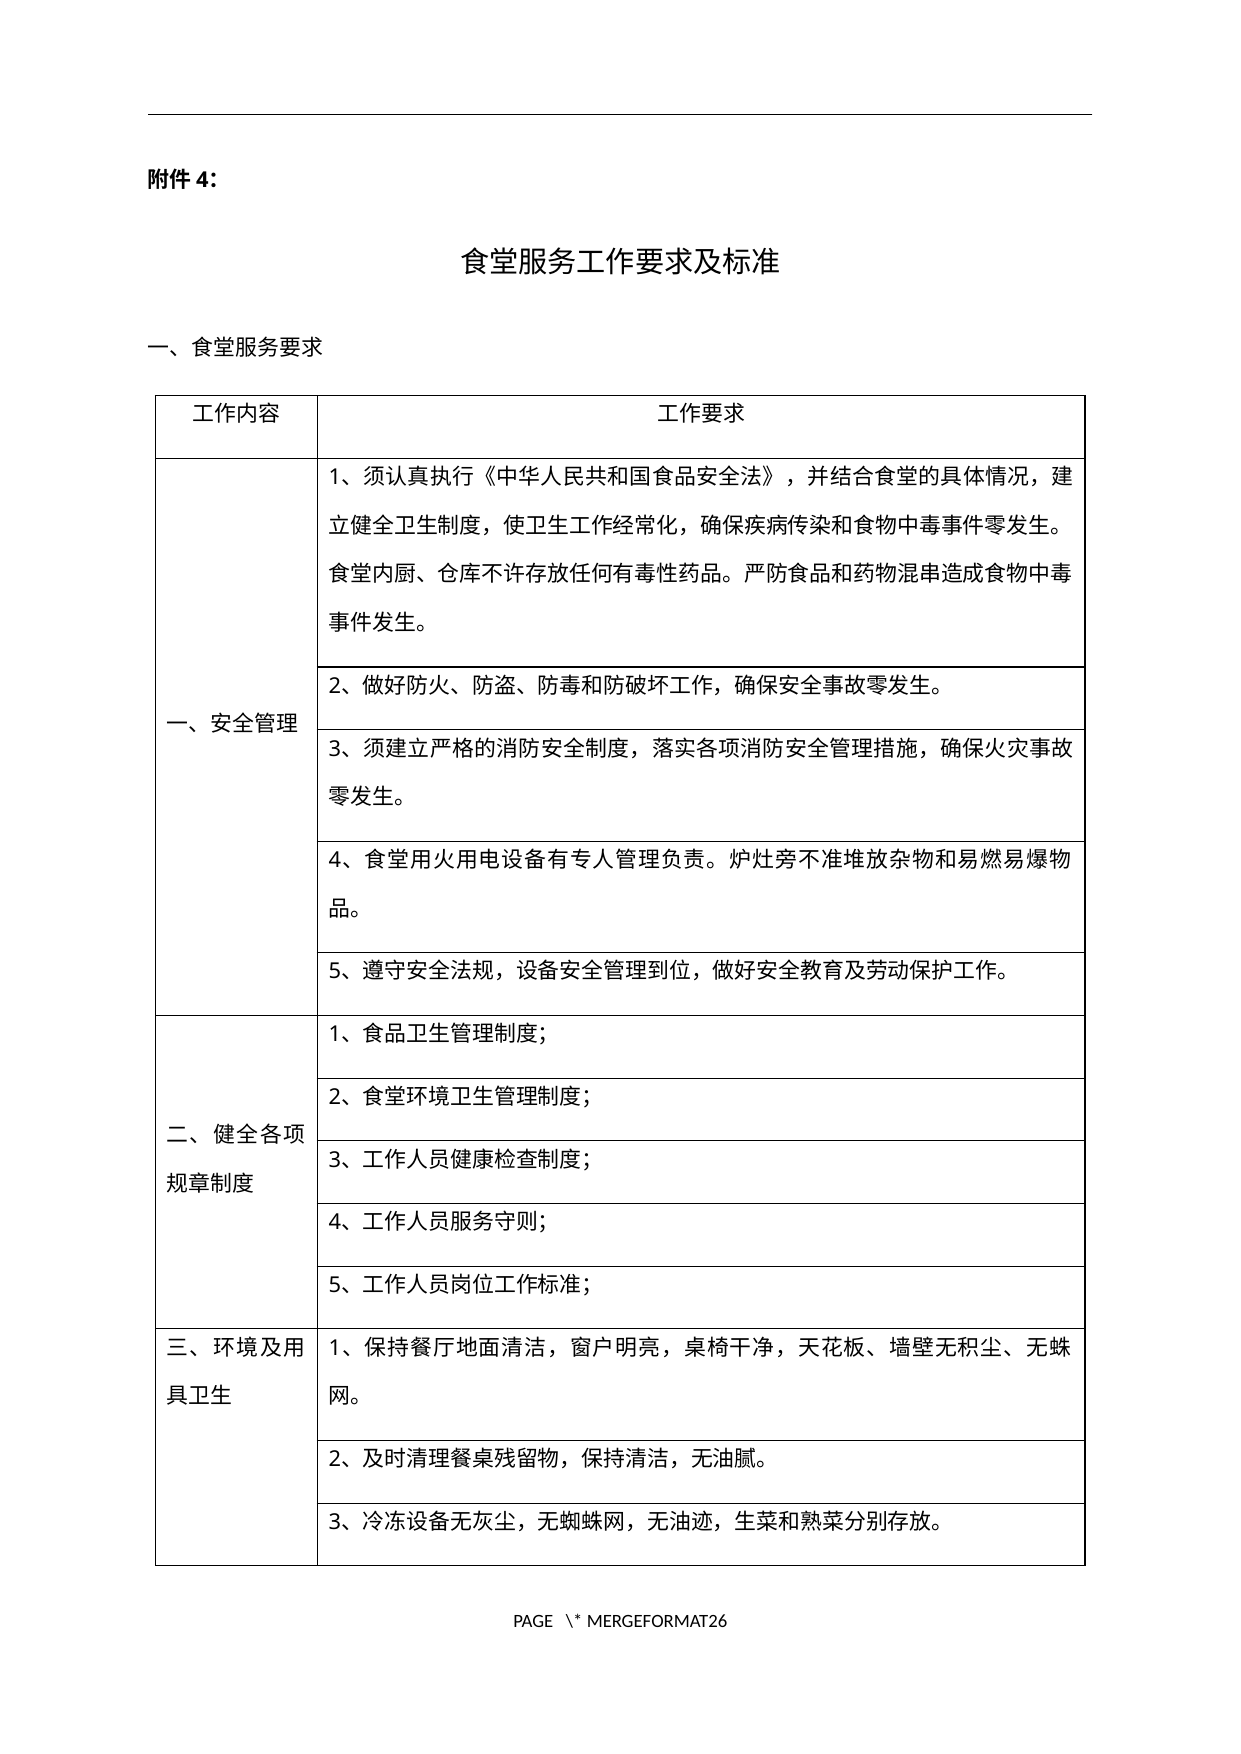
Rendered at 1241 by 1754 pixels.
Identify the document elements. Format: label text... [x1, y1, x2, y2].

table_cell 1、食品卫生管理制度； [318, 1016, 1084, 1077]
table_cell 4、食堂用火用电设备有专人管理负责。炉灶旁不准堆放杂物和易燃易爆物品。 [318, 842, 1084, 952]
table_cell 3、工作人员健康检查制度； [318, 1141, 1084, 1203]
table_cell 2、食堂环境卫生管理制度； [318, 1079, 1084, 1140]
text 一、食堂服务要求 [148, 330, 1092, 362]
table_cell 2、及时清理餐桌残留物，保持清洁，无油腻。 [318, 1441, 1084, 1502]
table_header 工作要求 [318, 396, 1084, 457]
table_cell 1、保持餐厅地面清洁，窗户明亮，桌椅干净，天花板、墙壁无积尘、无蛛网。 [318, 1329, 1084, 1440]
table_cell 三、环境及用具卫生 [156, 1329, 317, 1565]
table_cell 2、做好防火、防盗、防毒和防破坏工作，确保安全事故零发生。 [318, 668, 1084, 729]
table_cell 二、健全各项规章制度 [156, 1016, 317, 1328]
table_cell 4、工作人员服务守则； [318, 1204, 1084, 1266]
text 食堂服务工作要求及标准 [148, 227, 1092, 292]
text 附件4： [148, 162, 1092, 194]
table_cell 3、须建立严格的消防安全制度，落实各项消防安全管理措施，确保火灾事故零发生。 [318, 730, 1084, 841]
table_cell 5、遵守安全法规，设备安全管理到位，做好安全教育及劳动保护工作。 [318, 953, 1084, 1015]
table_header 工作内容 [156, 396, 317, 457]
table_cell 一、安全管理 [156, 459, 317, 1015]
table_cell 1、须认真执行《中华人民共和国食品安全法》，并结合食堂的具体情况，建立健全卫生制度，使卫生工作经常化，确保疾病传染和食物中毒事件零发生。食堂内厨、仓库不许存放任何有毒性药品。严防食品和药物混串造成食物中毒事件发生。 [318, 459, 1084, 666]
table_cell 5、工作人员岗位工作标准； [318, 1267, 1084, 1328]
table_cell 3、冷冻设备无灰尘，无蜘蛛网，无油迹，生菜和熟菜分别存放。 [318, 1504, 1084, 1565]
